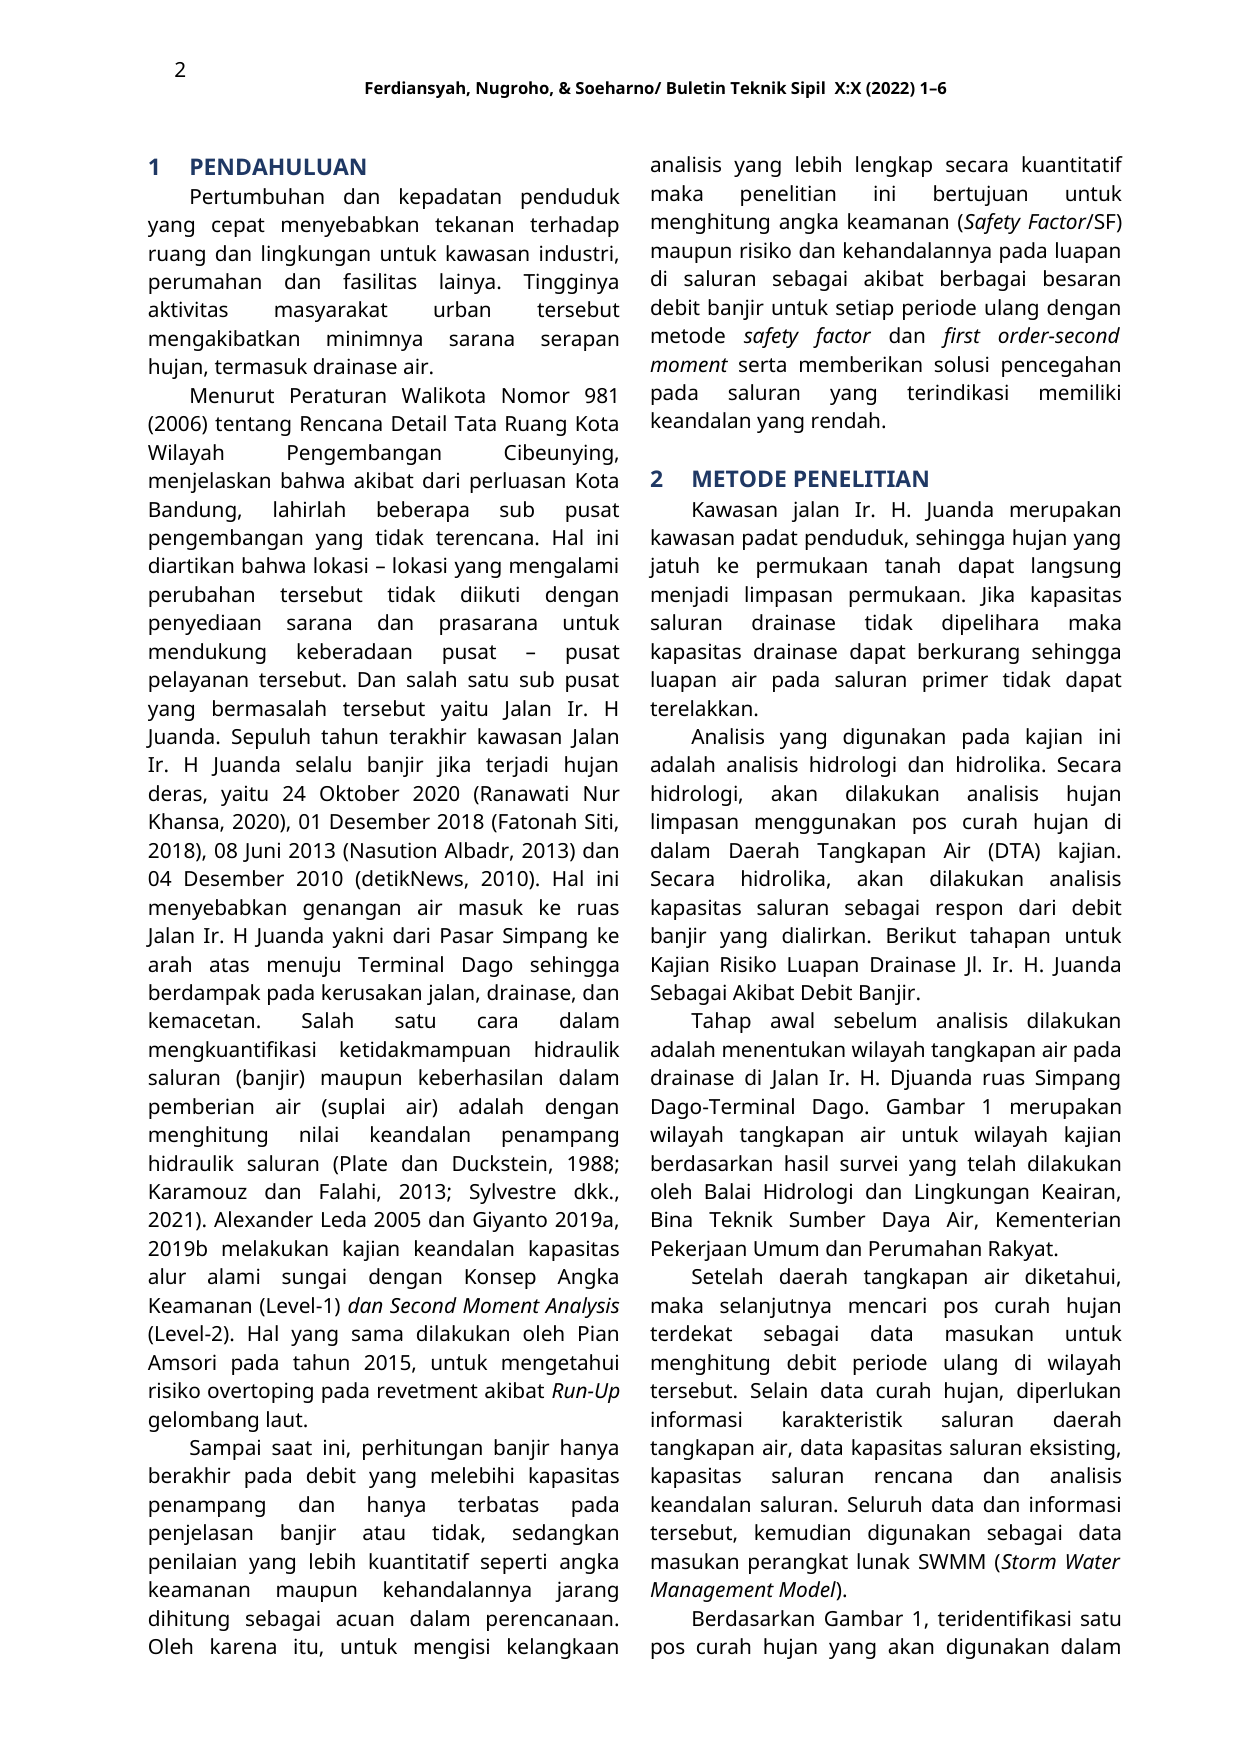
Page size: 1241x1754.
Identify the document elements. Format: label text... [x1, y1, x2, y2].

text Pertumbuhan dan kepadatan penduduk yang cepat menyebabkan tekanan terhadap ruang dan lingkungan untuk kawasan industri, perumahan dan fasilitas lainya. Tingginya aktivitas masyarakat urban tersebut mengakibatkan minimnya sarana serapan hujan, termasuk drainase air. [148, 182, 620, 381]
subtitle PENDAHULUAN [148, 151, 620, 182]
text Menurut Peraturan Walikota Nomor 981 (2006) tentang Rencana Detail Tata Ruang Kota Wilayah Pengembangan Cibeunying, menjelaskan bahwa akibat dari perluasan Kota Bandung, lahirlah beberapa sub pusat pengembangan yang tidak terencana. Hal ini diartikan bahwa lokasi – lokasi yang mengalami perubahan tersebut tidak diikuti dengan penyediaan sarana dan prasarana untuk mendukung keberadaan pusat – pusat pelayanan tersebut. Dan salah satu sub pusat yang bermasalah tersebut yaitu Jalan Ir. H Juanda. Sepuluh tahun terakhir kawasan Jalan Ir. H Juanda selalu banjir jika terjadi hujan deras, yaitu 24 Oktober 2020 (Ranawati Nur Khansa, 2020), 01 Desember 2018 (Fatonah Siti, 2018), 08 Juni 2013 (Nasution Albadr, 2013) dan 04 Desember 2010 (detikNews, 2010). Hal ini menyebabkan genangan air masuk ke ruas Jalan Ir. H Juanda yakni dari Pasar Simpang ke arah atas menuju Terminal Dago sehingga berdampak pada kerusakan jalan, drainase, dan kemacetan. Salah satu cara dalam mengkuantifikasi ketidakmampuan hidraulik saluran (banjir) maupun keberhasilan dalam pemberian air (suplai air) adalah dengan menghitung nilai keandalan penampang hidraulik saluran (Plate dan Duckstein, 1988; Karamouz dan Falahi, 2013; Sylvestre dkk., 2021). Alexander Leda 2005 dan Giyanto 2019a, 2019b melakukan kajian keandalan kapasitas alur alami sungai dengan Konsep Angka Keamanan (Level-1) dan Second Moment Analysis (Level-2). Hal yang sama dilakukan oleh Pian Amsori pada tahun 2015, untuk mengetahui risiko overtoping pada revetment akibat Run-Up gelombang laut. [148, 381, 620, 1433]
text Sampai saat ini, perhitungan banjir hanya berakhir pada debit yang melebihi kapasitas penampang dan hanya terbatas pada penjelasan banjir atau tidak, sedangkan penilaian yang lebih kuantitatif seperti angka keamanan maupun kehandalannya jarang dihitung sebagai acuan dalam perencanaan. Oleh karena itu, untuk mengisi kelangkaan analisis yang lebih lengkap secara kuantitatif maka penelitian ini bertujuan untuk menghitung angka keamanan (Safety Factor/SF) maupun risiko dan kehandalannya pada luapan di saluran sebagai akibat berbagai besaran debit banjir untuk setiap periode ulang dengan metode safety factor dan first order-second moment serta memberikan solusi pencegahan pada saluran yang terindikasi memiliki keandalan yang rendah. [148, 1433, 620, 1661]
text Analisis yang digunakan pada kajian ini adalah analisis hidrologi dan hidrolika. Secara hidrologi, akan dilakukan analisis hujan limpasan menggunakan pos curah hujan di dalam Daerah Tangkapan Air (DTA) kajian. Secara hidrolika, akan dilakukan analisis kapasitas saluran sebagai respon dari debit banjir yang dialirkan. Berikut tahapan untuk Kajian Risiko Luapan Drainase Jl. Ir. H. Juanda Sebagai Akibat Debit Banjir. [650, 722, 1122, 1007]
text Tahap awal sebelum analisis dilakukan adalah menentukan wilayah tangkapan air pada drainase di Jalan Ir. H. Djuanda ruas Simpang Dago-Terminal Dago. Gambar 1 merupakan wilayah tangkapan air untuk wilayah kajian berdasarkan hasil survei yang telah dilakukan oleh Balai Hidrologi dan Lingkungan Keairan, Bina Teknik Sumber Daya Air, Kementerian Pekerjaan Umum dan Perumahan Rakyat. [650, 1007, 1122, 1262]
subtitle metode penelitian [650, 463, 1122, 495]
text Sampai saat ini, perhitungan banjir hanya berakhir pada debit yang melebihi kapasitas penampang dan hanya terbatas pada penjelasan banjir atau tidak, sedangkan penilaian yang lebih kuantitatif seperti angka keamanan maupun kehandalannya jarang dihitung sebagai acuan dalam perencanaan. Oleh karena itu, untuk mengisi kelangkaan analisis yang lebih lengkap secara kuantitatif maka penelitian ini bertujuan untuk menghitung angka keamanan (Safety Factor/SF) maupun risiko dan kehandalannya pada luapan di saluran sebagai akibat berbagai besaran debit banjir untuk setiap periode ulang dengan metode safety factor dan first order-second moment serta memberikan solusi pencegahan pada saluran yang terindikasi memiliki keandalan yang rendah. [650, 151, 1122, 435]
text Kawasan jalan Ir. H. Juanda merupakan kawasan padat penduduk, sehingga hujan yang jatuh ke permukaan tanah dapat langsung menjadi limpasan permukaan. Jika kapasitas saluran drainase tidak dipelihara maka kapasitas drainase dapat berkurang sehingga luapan air pada saluran primer tidak dapat terelakkan. [650, 495, 1122, 722]
text Setelah daerah tangkapan air diketahui, maka selanjutnya mencari pos curah hujan terdekat sebagai data masukan untuk menghitung debit periode ulang di wilayah tersebut. Selain data curah hujan, diperlukan informasi karakteristik saluran daerah tangkapan air, data kapasitas saluran eksisting, kapasitas saluran rencana dan analisis keandalan saluran. Seluruh data dan informasi tersebut, kemudian digunakan sebagai data masukan perangkat lunak SWMM (Storm Water Management Model). [650, 1262, 1122, 1604]
